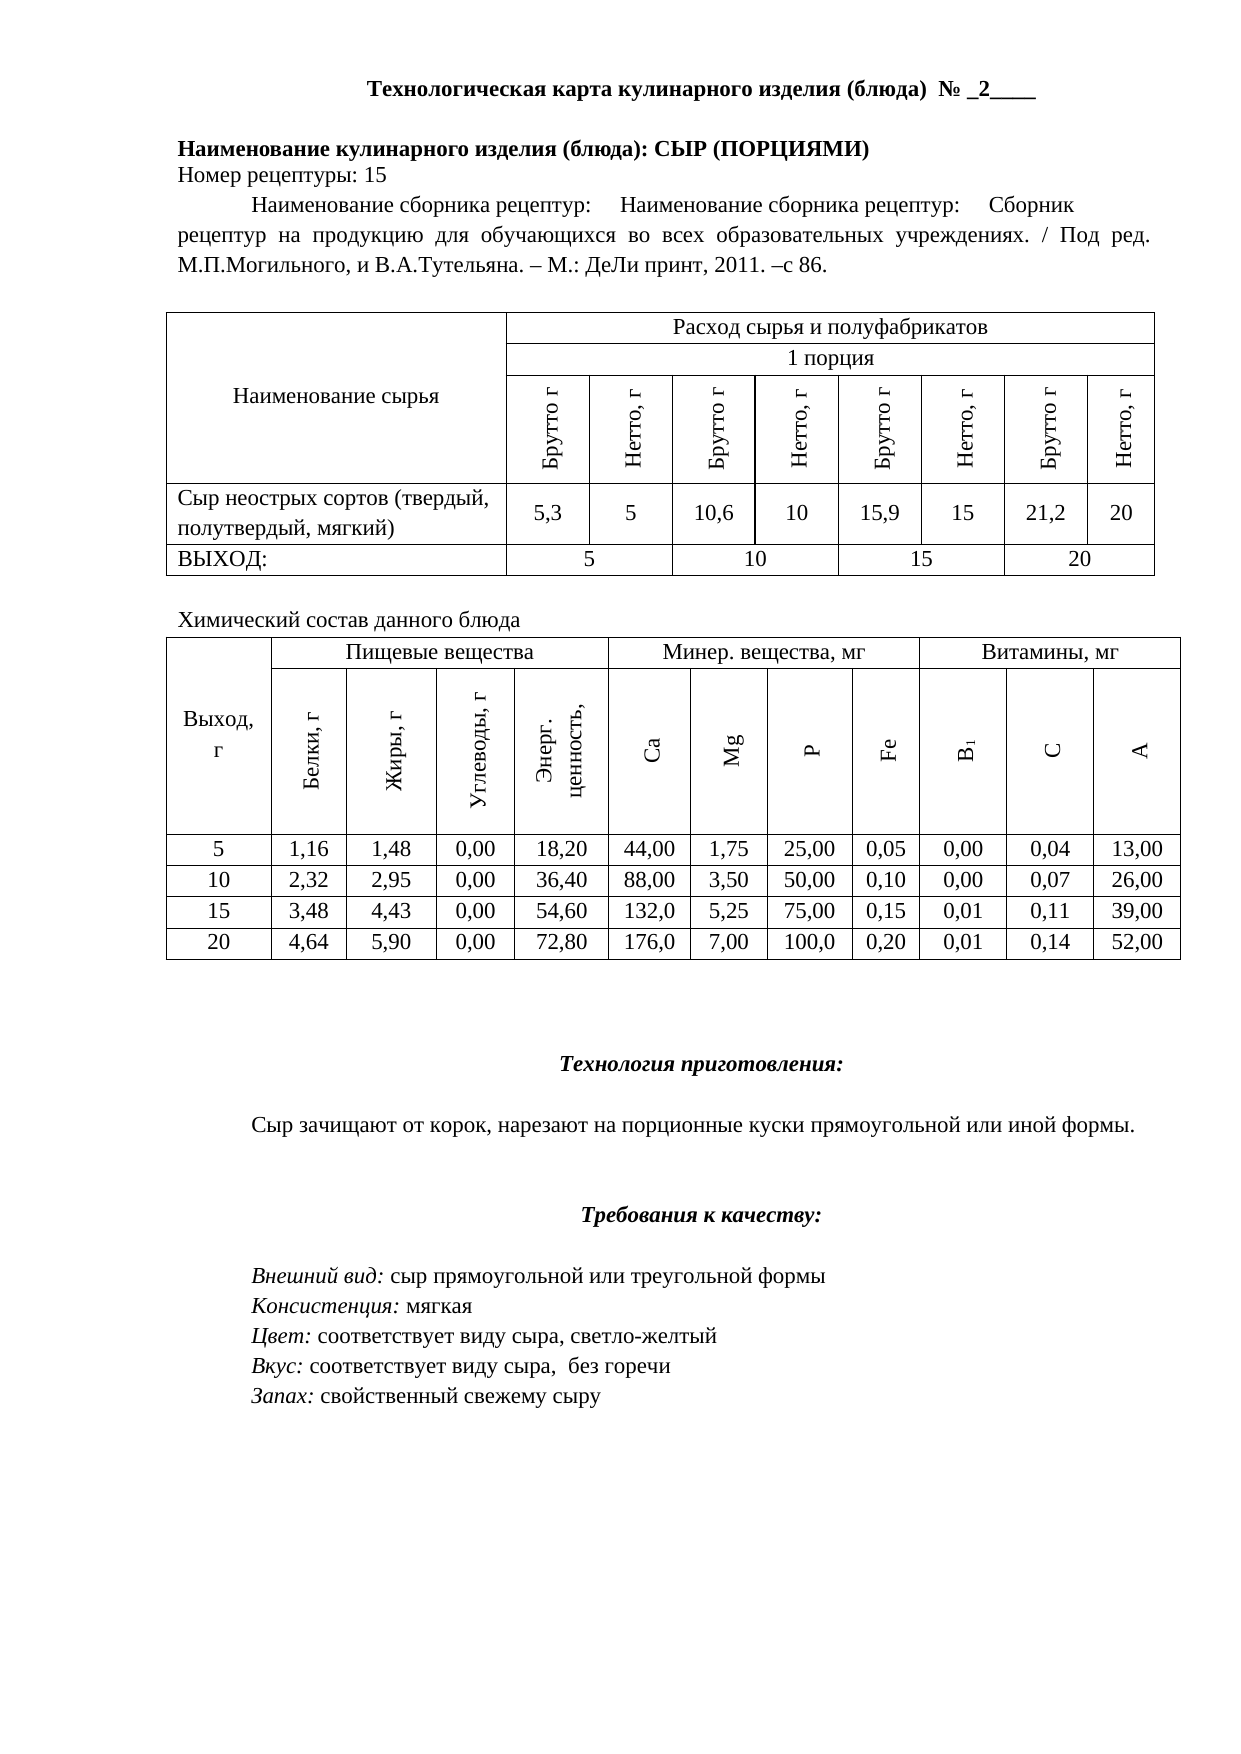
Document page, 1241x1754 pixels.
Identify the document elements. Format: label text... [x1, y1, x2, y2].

table_cell 5,90 [347, 929, 436, 959]
table_cell 50,00 [768, 866, 852, 896]
table_cell 0,00 [920, 866, 1006, 896]
table_cell 0,00 [437, 929, 514, 959]
table_cell Брутто г [673, 376, 754, 482]
text Технологическая карта кулинарного изделия (блюда) № _2____ [177, 75, 1152, 102]
table_cell 20 [1005, 545, 1154, 575]
table_cell 21,2 [1005, 484, 1087, 544]
table_cell С [1007, 669, 1093, 834]
table_cell 10 [167, 866, 271, 896]
table_cell 52,00 [1094, 929, 1180, 959]
table_cell 15 [922, 484, 1004, 544]
table_cell Нетто, г [590, 376, 672, 482]
text Химический состав данного блюда [177, 606, 1152, 633]
table_cell Энерг. ценность, ккал [515, 669, 608, 834]
table_cell Mg [691, 669, 767, 834]
table_cell 5,25 [691, 897, 767, 927]
table_cell 1 порция [507, 344, 1154, 374]
table_cell А [1094, 669, 1180, 834]
table_cell 15 [167, 897, 271, 927]
table_cell Нетто, г [922, 376, 1004, 482]
table_cell 132,0 [609, 897, 690, 927]
table_cell Жиры, г [347, 669, 436, 834]
table_cell 0,04 [1007, 835, 1093, 865]
table_cell 0,14 [1007, 929, 1093, 959]
table_cell В1 [920, 669, 1006, 834]
table_cell 7,00 [691, 929, 767, 959]
table_header Выход, г [167, 638, 271, 834]
table_cell 2,95 [347, 866, 436, 896]
table_cell 0,11 [1007, 897, 1093, 927]
table_cell Fe [853, 669, 919, 834]
text Консистенция: мягкая [177, 1292, 1152, 1318]
table_cell ВЫХОД: [167, 545, 506, 575]
table_cell 176,0 [609, 929, 690, 959]
text Номер рецептуры: 15 [177, 161, 1152, 187]
table_cell 0,00 [437, 897, 514, 927]
text Цвет: соответствует виду сыра, светло-желтый [177, 1322, 1152, 1348]
table_header Минер. вещества, мг [609, 638, 919, 668]
text Вкус: соответствует виду сыра, без горечи [177, 1352, 1152, 1379]
subtitle Наименование кулинарного изделия (блюда): СЫР (ПОРЦИЯМИ) [177, 134, 1152, 161]
table_cell 39,00 [1094, 897, 1180, 927]
table_header Расход сырья и полуфабрикатов [507, 313, 1154, 343]
table_cell 5,3 [507, 484, 589, 544]
table_cell 10 [756, 484, 838, 544]
text Внешний вид: сыр прямоугольной или треугольной формы [177, 1262, 1152, 1288]
table_cell 0,00 [437, 835, 514, 865]
table_header Витамины, мг [920, 638, 1180, 668]
table_cell 0,15 [853, 897, 919, 927]
text Запах: свойственный свежему сыру [177, 1383, 1152, 1409]
table_cell 88,00 [609, 866, 690, 896]
table_cell 25,00 [768, 835, 852, 865]
table_cell 0,01 [920, 929, 1006, 959]
table_cell 44,00 [609, 835, 690, 865]
table_cell 13,00 [1094, 835, 1180, 865]
table_cell 0,01 [920, 897, 1006, 927]
table_cell 0,00 [437, 866, 514, 896]
table_cell Брутто г [1005, 376, 1087, 482]
table_cell 4,64 [272, 929, 346, 959]
text Требования к качеству: [177, 1201, 1152, 1228]
table_header Наименование сырья [167, 313, 506, 482]
text Технология приготовления: [177, 1050, 1152, 1077]
table_cell 10 [673, 545, 838, 575]
table_cell Са [609, 669, 690, 834]
table_cell 5 [167, 835, 271, 865]
table_cell 1,48 [347, 835, 436, 865]
table_cell 36,40 [515, 866, 608, 896]
table_cell Белки, г [272, 669, 346, 834]
table_cell 0,10 [853, 866, 919, 896]
table_cell Брутто г [839, 376, 921, 482]
table_cell Нетто, г [1088, 376, 1154, 482]
table_cell 20 [1088, 484, 1154, 544]
table_cell Брутто г [507, 376, 589, 482]
table_header Пищевые вещества [272, 638, 608, 668]
table_cell 26,00 [1094, 866, 1180, 896]
table_cell 5 [590, 484, 672, 544]
table_cell 54,60 [515, 897, 608, 927]
table_cell 20 [167, 929, 271, 959]
text Сыр зачищают от корок, нарезают на порционные куски прямоугольной или иной формы. [177, 1111, 1152, 1137]
table_cell 3,48 [272, 897, 346, 927]
table_cell 10,6 [673, 484, 754, 544]
table_cell 75,00 [768, 897, 852, 927]
text Наименование сборника рецептур: Наименование сборника рецептур: Сборник рецептур на продукцию для обучающихся во всех образовательных учреждениях. / Под ред. М.П.Могильного, и В.А.Тутельяна. – М.: ДеЛи принт, 2011. –с 86. [177, 191, 1152, 278]
table_cell Р [768, 669, 852, 834]
table_cell 0,07 [1007, 866, 1093, 896]
table_cell 0,20 [853, 929, 919, 959]
table_cell 15,9 [839, 484, 921, 544]
table_cell Углеводы, г [437, 669, 514, 834]
table_cell 0,05 [853, 835, 919, 865]
table_cell 3,50 [691, 866, 767, 896]
table_cell 5 [507, 545, 672, 575]
table_cell 1,75 [691, 835, 767, 865]
table_cell Нетто, г [756, 376, 838, 482]
table_cell 4,43 [347, 897, 436, 927]
table_cell Сыр неострых сортов (твердый, полутвердый, мягкий) [167, 484, 506, 544]
table_cell 2,32 [272, 866, 346, 896]
table_cell 100,0 [768, 929, 852, 959]
table_cell 0,00 [920, 835, 1006, 865]
table_cell 15 [839, 545, 1004, 575]
table_cell 1,16 [272, 835, 346, 865]
table_cell 18,20 [515, 835, 608, 865]
table_cell 72,80 [515, 929, 608, 959]
